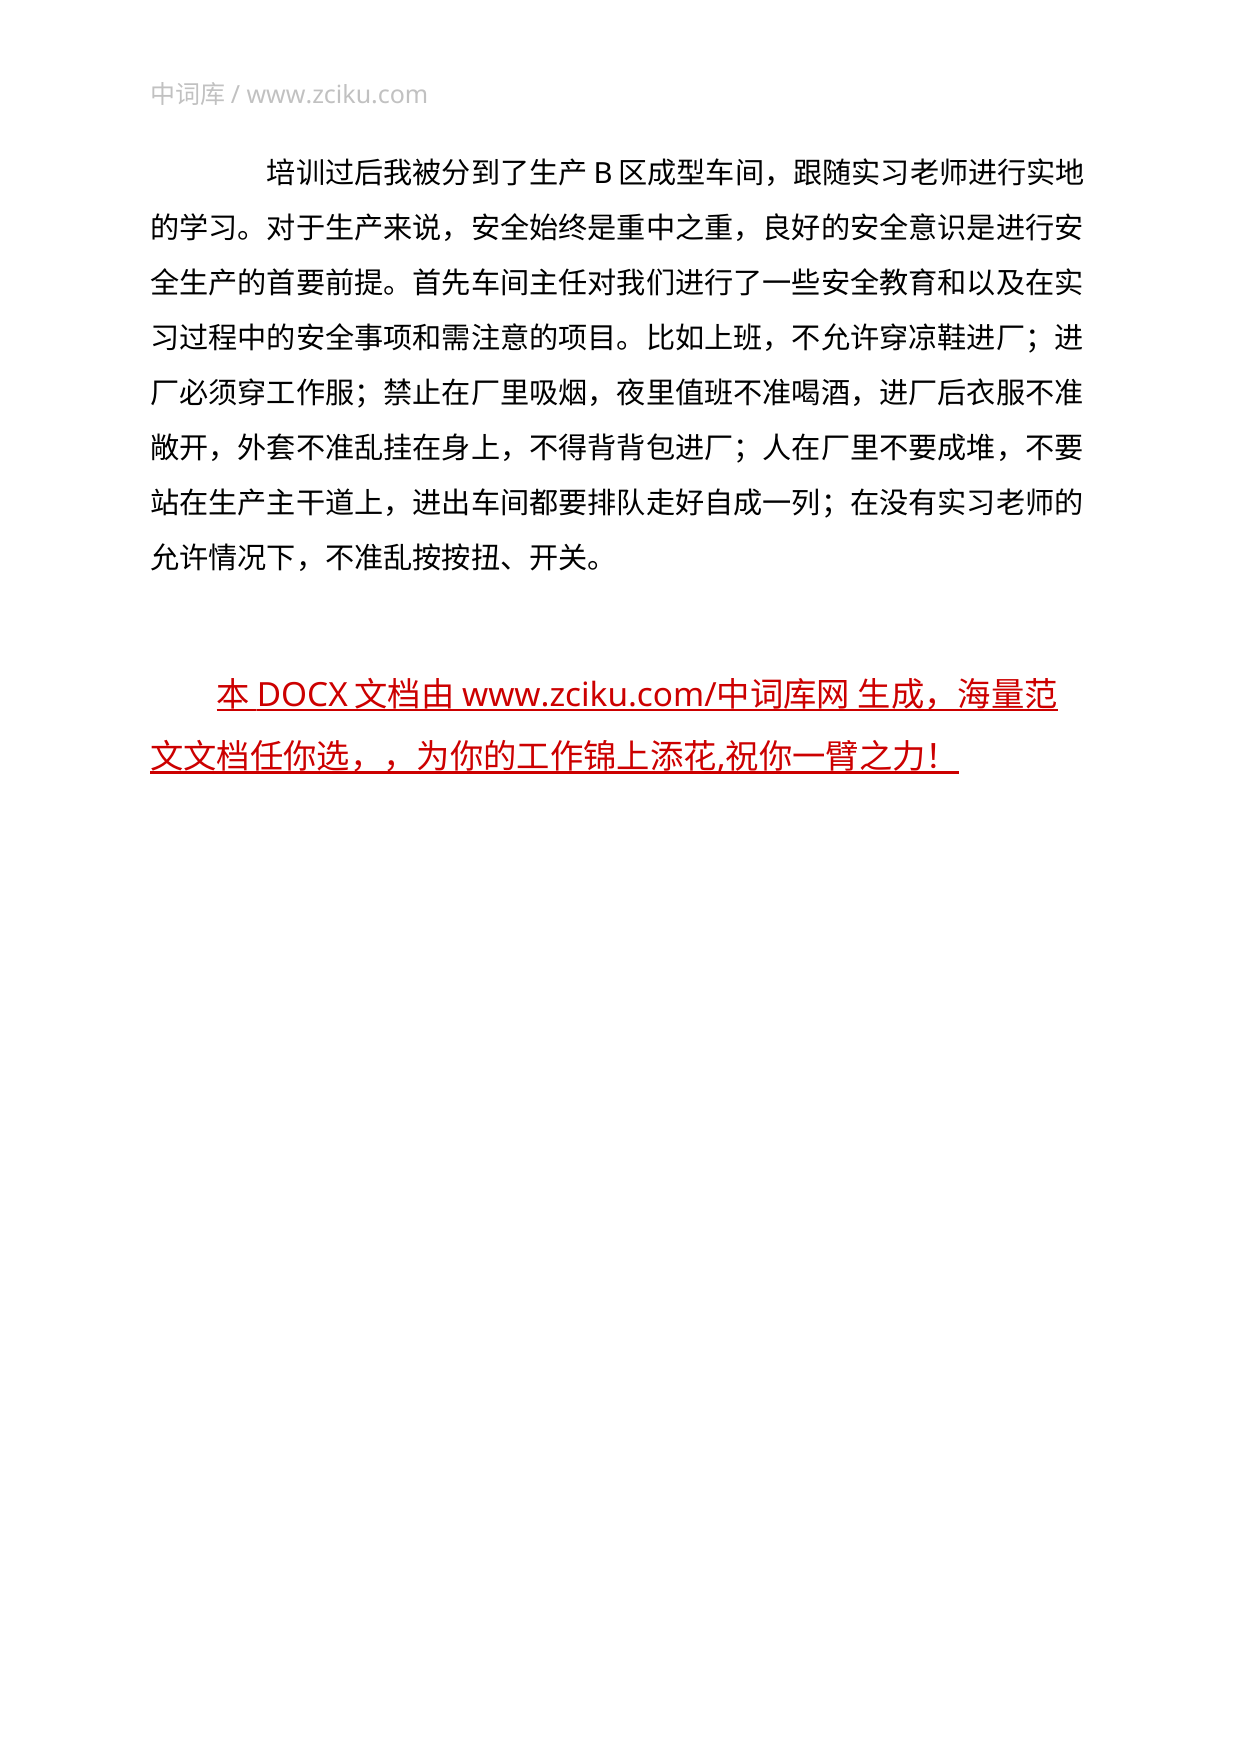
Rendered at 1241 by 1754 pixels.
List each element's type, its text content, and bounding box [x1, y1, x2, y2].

text 本DOCX文档由 www.zciku.com/中词库网 生成，海量范文文档任你选，，为你的工作锦上添花,祝你一臂之力！ [150, 667, 1090, 779]
text 培训过后我被分到了生产B区成型车间，跟随实习老师进行实地的学习。对于生产来说，安全始终是重中之重，良好的安全意识是进行安全生产的首要前提。首先车间主任对我们进行了一些安全教育和以及在实习过程中的安全事项和需注意的项目。比如上班，不允许穿凉鞋进厂；进厂必须穿工作服；禁止在厂里吸烟，夜里值班不准喝酒，进厂后衣服不准敞开，外套不准乱挂在身上，不得背背包进厂；人在厂里不要成堆，不要站在生产主干道上，进出车间都要排队走好自成一列；在没有实习老师的允许情况下，不准乱按按扭、开关。 [150, 150, 1090, 577]
